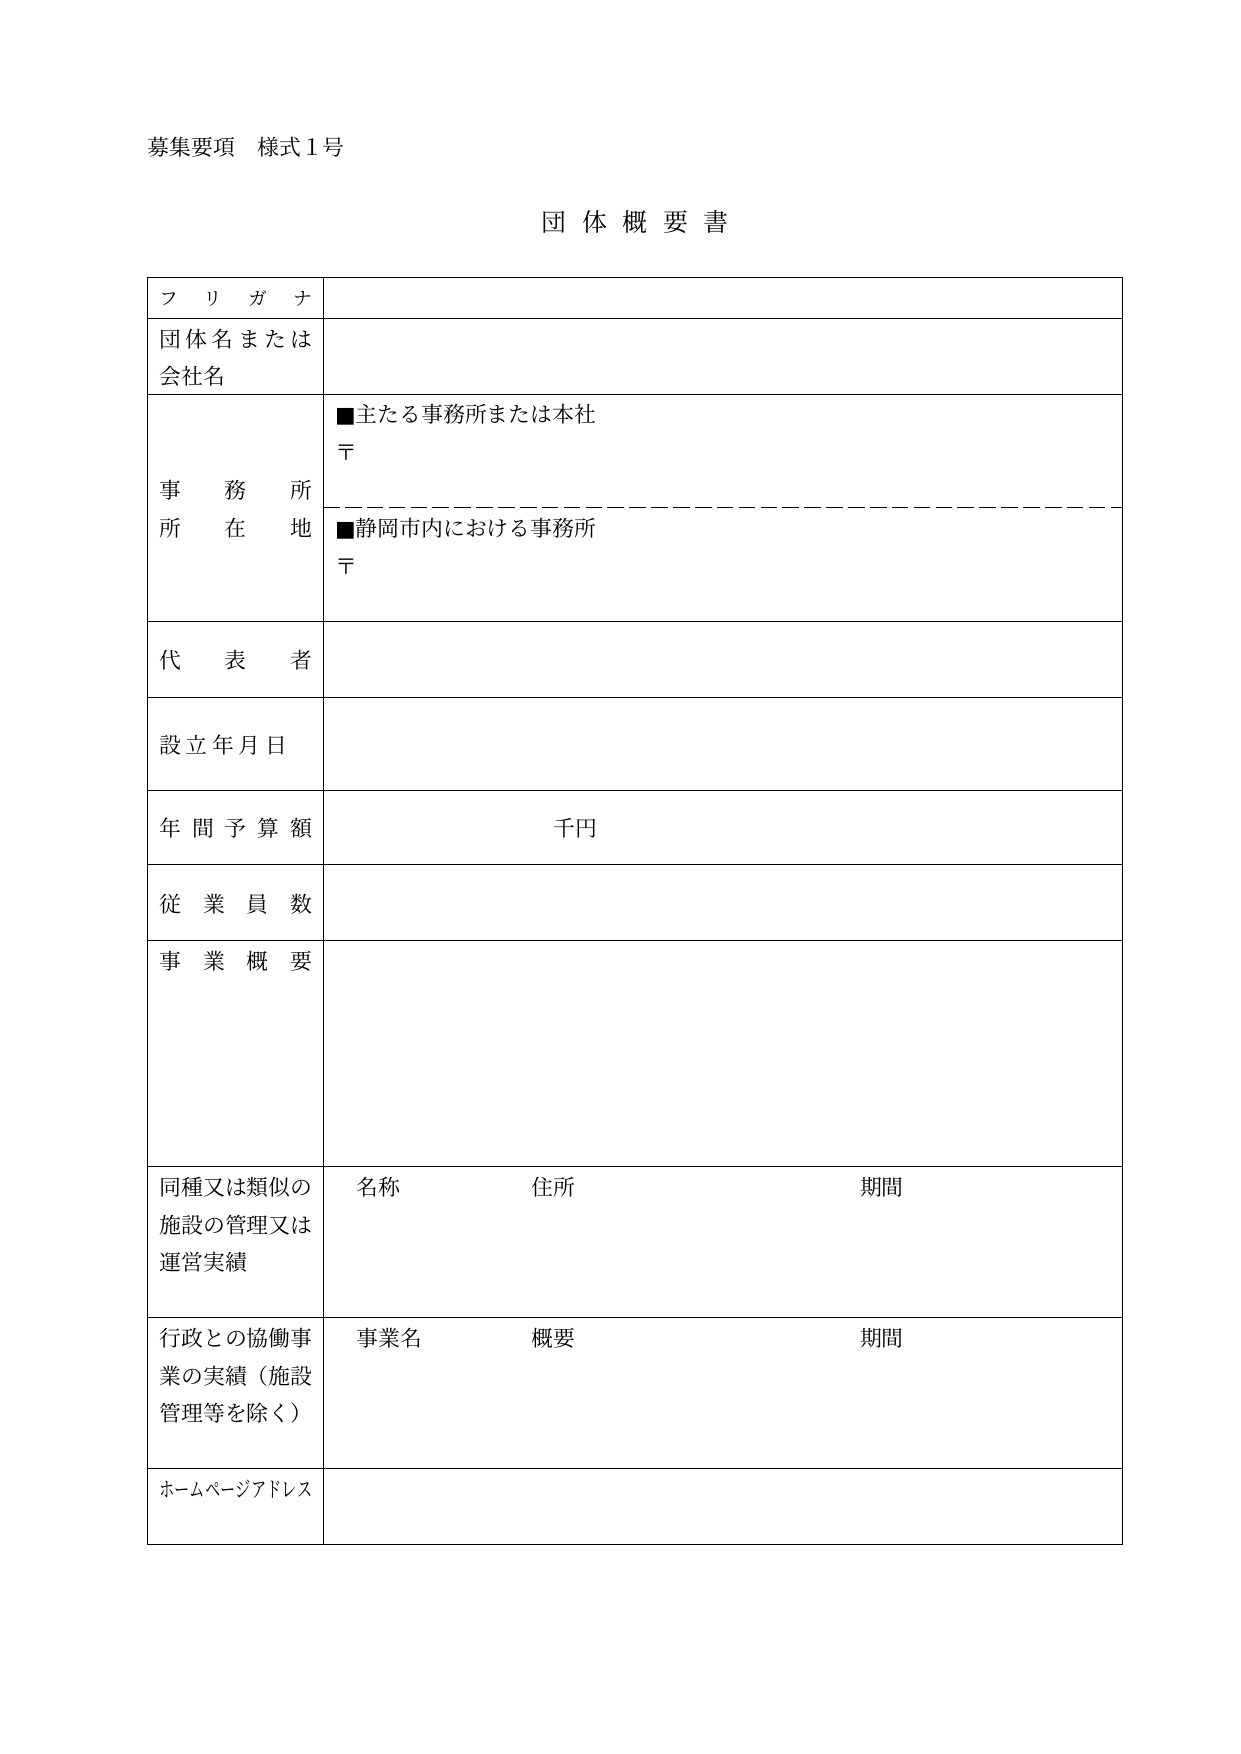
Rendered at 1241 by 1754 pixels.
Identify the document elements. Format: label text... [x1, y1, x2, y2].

table_cell [324, 1469, 1122, 1544]
table_cell [324, 622, 1122, 697]
table_cell 行政との協働事業の実績（施設管理等を除く） [148, 1318, 323, 1468]
text 募集要項 様式１号 [148, 127, 1122, 164]
table_cell [324, 698, 1122, 789]
table_cell ホームページアドレス [148, 1469, 323, 1544]
table_header フリガナ [148, 278, 323, 318]
table_cell 名称 住所 期間 [324, 1167, 1122, 1317]
table_cell 事業名 概要 期間 [324, 1318, 1122, 1468]
table_cell 従 業 員 数 [148, 865, 323, 940]
table_cell ■主たる事務所または本社 〒 [324, 395, 1122, 507]
table_cell 千円 [324, 791, 1122, 864]
table_cell [324, 319, 1122, 394]
table_cell 事務所 所在地 [148, 395, 323, 621]
table_header [324, 278, 1122, 318]
table_cell 年間予算額 [148, 791, 323, 864]
table_cell 団体名または 会社名 [148, 319, 323, 394]
table_cell [324, 941, 1122, 1166]
text 団体概要書 [148, 202, 1122, 239]
table_cell 事 業 概 要 [148, 941, 323, 1166]
table_cell 代表者 [148, 622, 323, 697]
table_cell 同種又は類似の施設の管理又は運営実績 [148, 1167, 323, 1317]
table_cell ■静岡市内における事務所 〒 [324, 507, 1122, 621]
table_cell 設立年月日 [148, 698, 323, 789]
table_cell [324, 865, 1122, 940]
